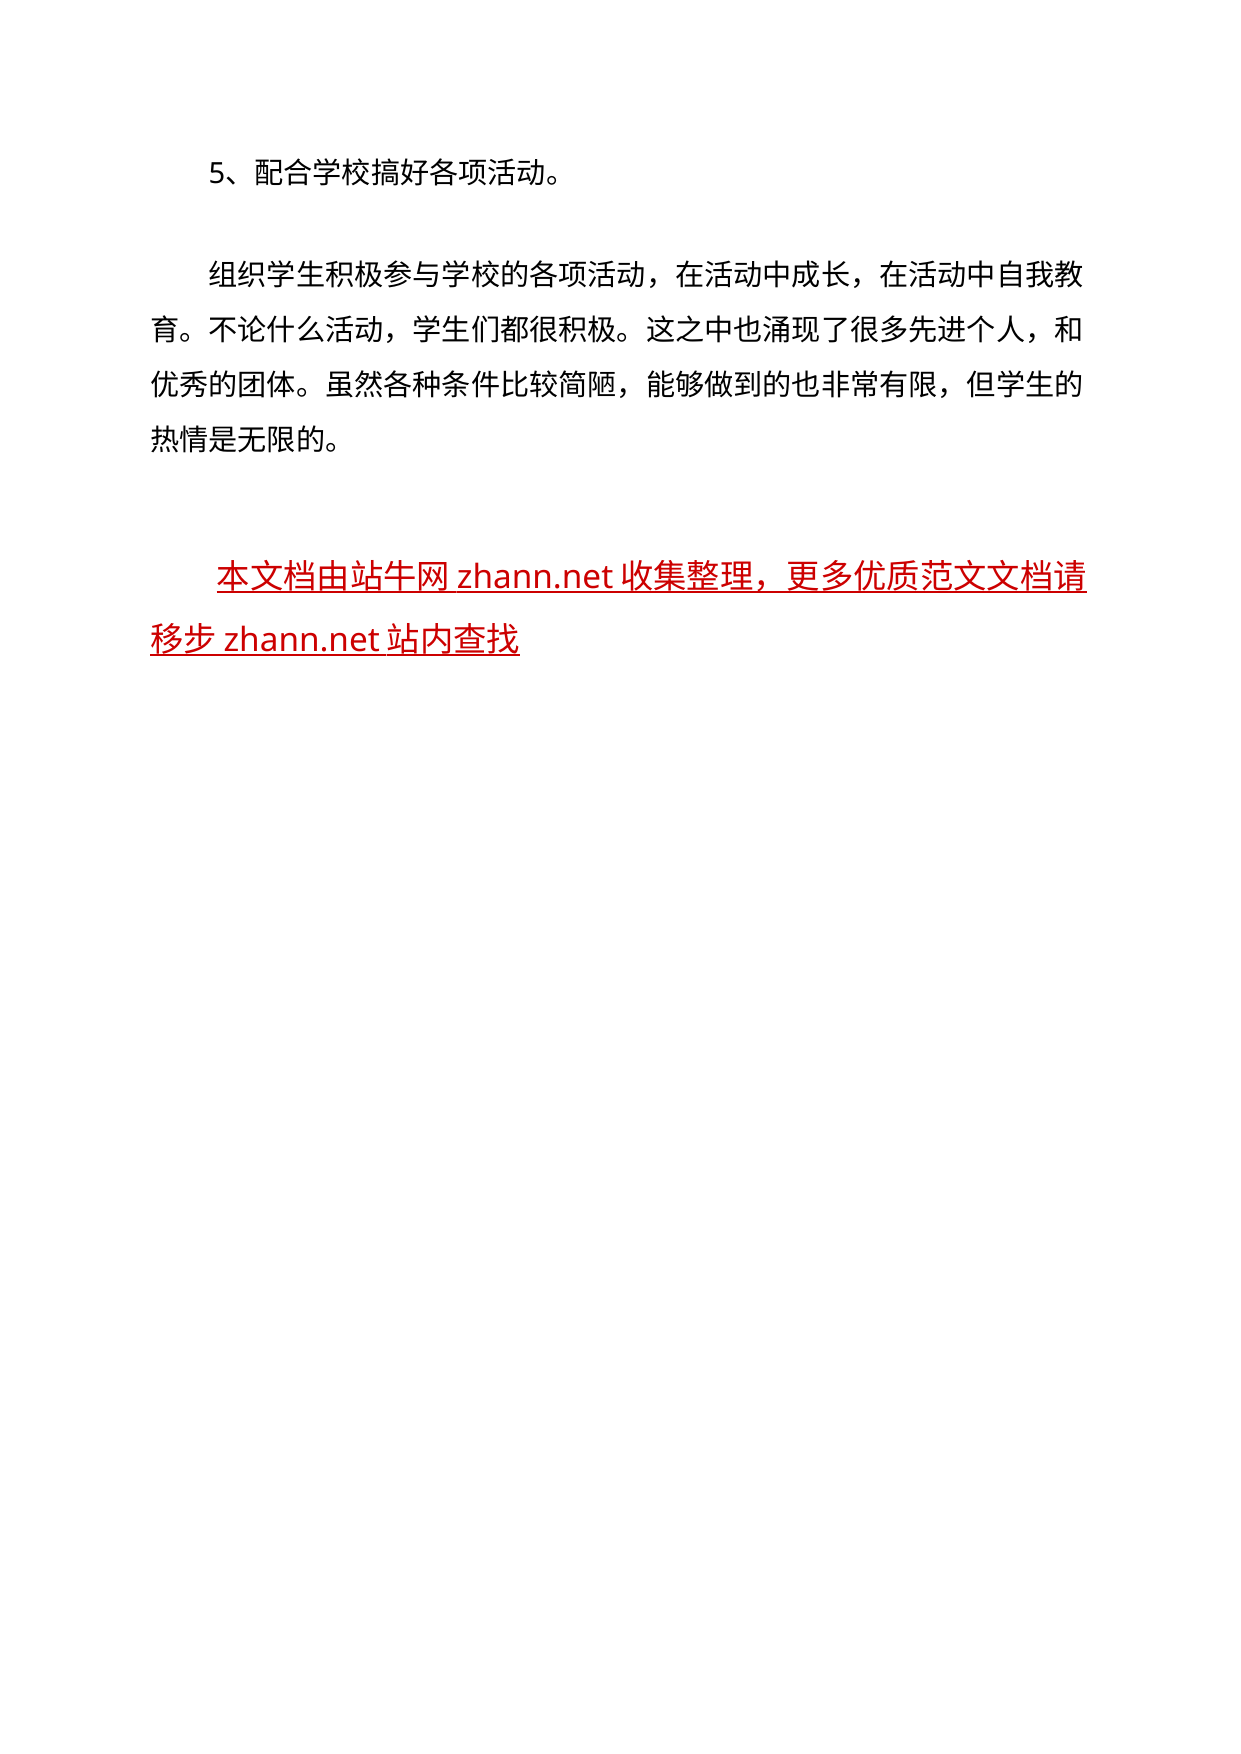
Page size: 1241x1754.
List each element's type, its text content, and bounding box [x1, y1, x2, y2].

text 组织学生积极参与学校的各项活动，在活动中成长，在活动中自我教育。不论什么活动，学生们都很积极。这之中也涌现了很多先进个人，和优秀的团体。虽然各种条件比较简陋，能够做到的也非常有限，但学生的热情是无限的。 [150, 252, 1090, 459]
text 5、配合学校搞好各项活动。 [150, 150, 1090, 192]
text 本文档由站牛网zhann.net收集整理，更多优质范文文档请移步zhann.net站内查找 [150, 550, 1090, 661]
